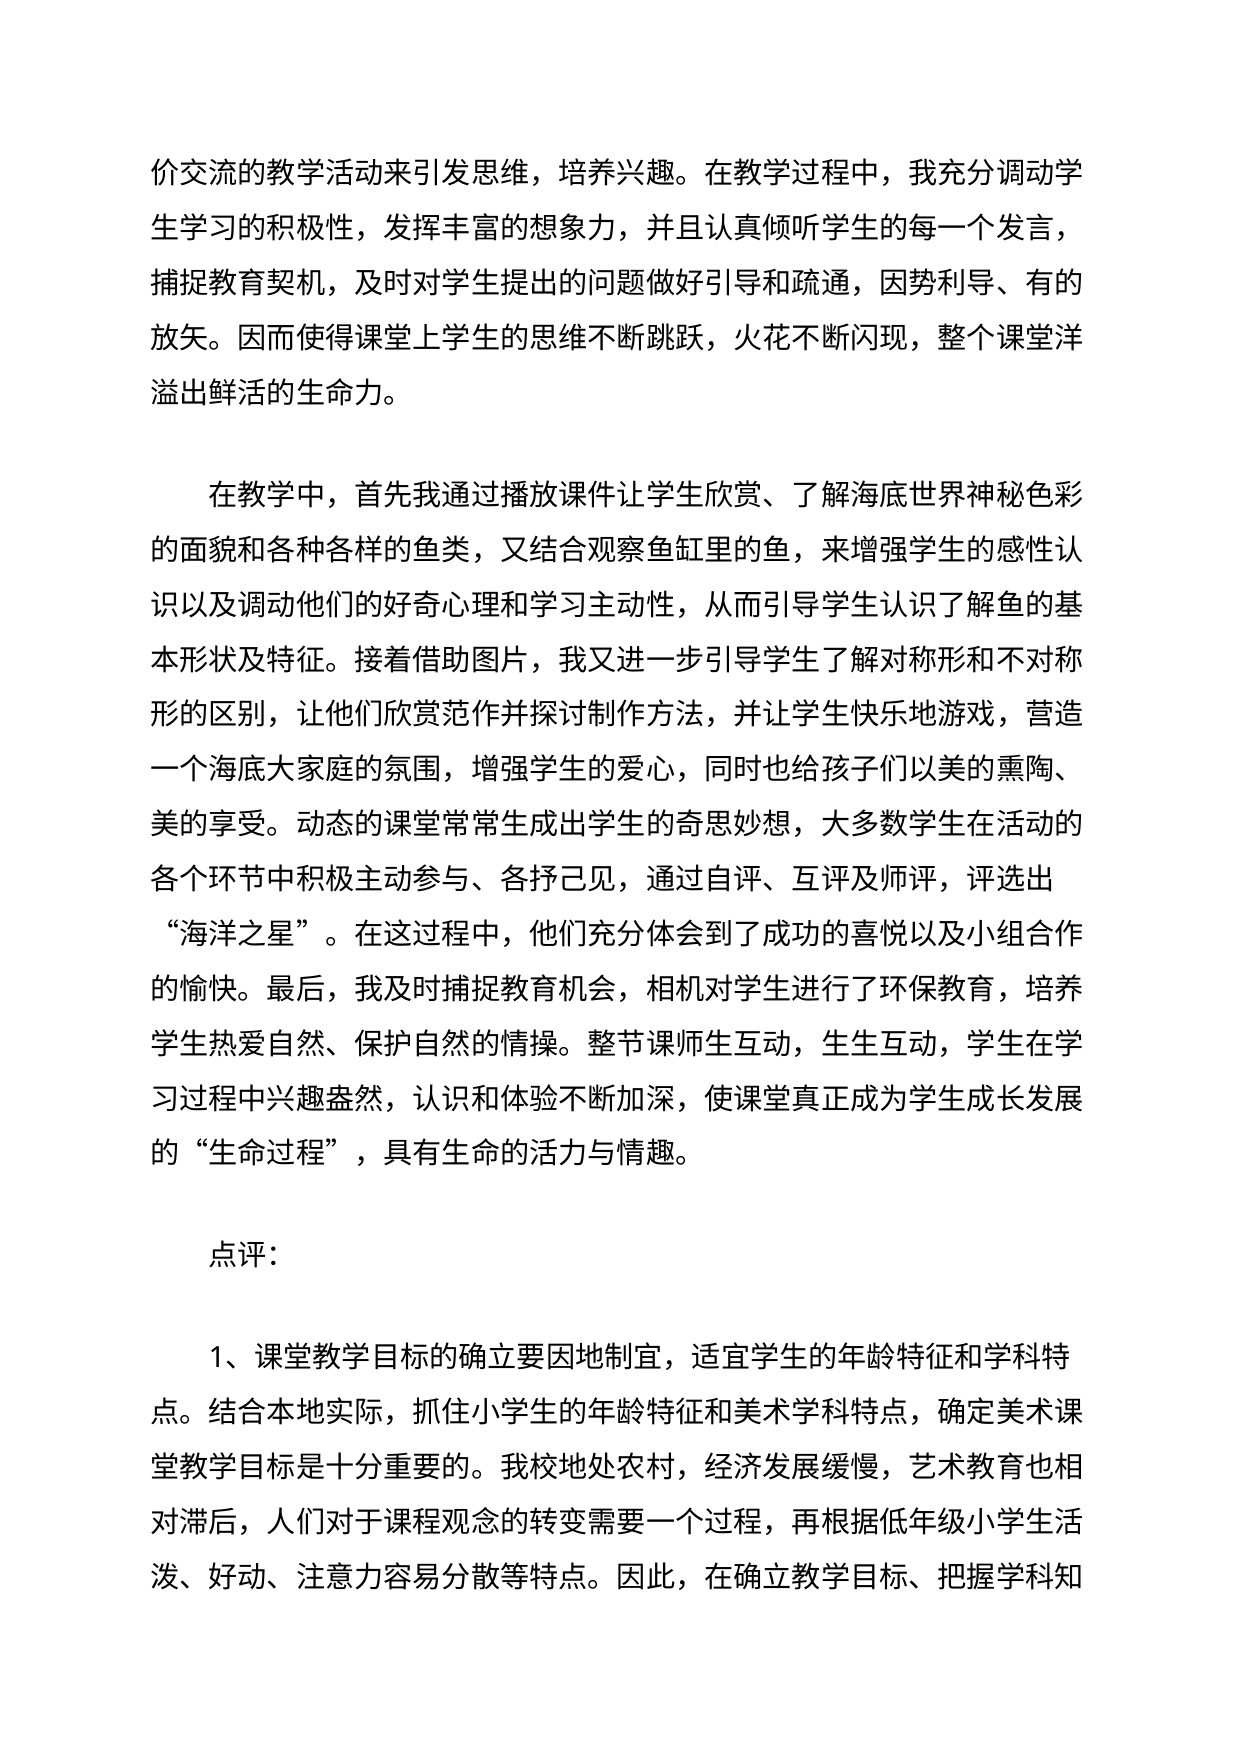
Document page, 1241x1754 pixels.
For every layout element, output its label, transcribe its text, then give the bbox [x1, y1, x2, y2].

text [150, 150, 1090, 412]
text 点评： [150, 1232, 1090, 1274]
text 在教学中，首先我通过播放课件让学生欣赏、了解海底世界神秘色彩的面貌和各种各样的鱼类，又结合观察鱼缸里的鱼，来增强学生的感性认识以及调动他们的好奇心理和学习主动性，从而引导学生认识了解鱼的基本形状及特征。接着借助图片，我又进一步引导学生了解对称形和不对称形的区别，让他们欣赏范作并探讨制作方法，并让学生快乐地游戏，营造一个海底大家庭的氛围，增强学生的爱心，同时也给孩子们以美的熏陶、美的享受。动态的课堂常常生成出学生的奇思妙想，大多数学生在活动的各个环节中积极主动参与、各抒己见，通过自评、互评及师评，评选出“海洋之星”。在这过程中，他们充分体会到了成功的喜悦以及小组合作的愉快。最后，我及时捕捉教育机会，相机对学生进行了环保教育，培养学生热爱自然、保护自然的情操。整节课师生互动，生生互动，学生在学习过程中兴趣盎然，认识和体验不断加深，使课堂真正成为学生成长发展的“生命过程”，具有生命的活力与情趣。 [150, 471, 1090, 1172]
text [150, 1334, 1090, 1596]
